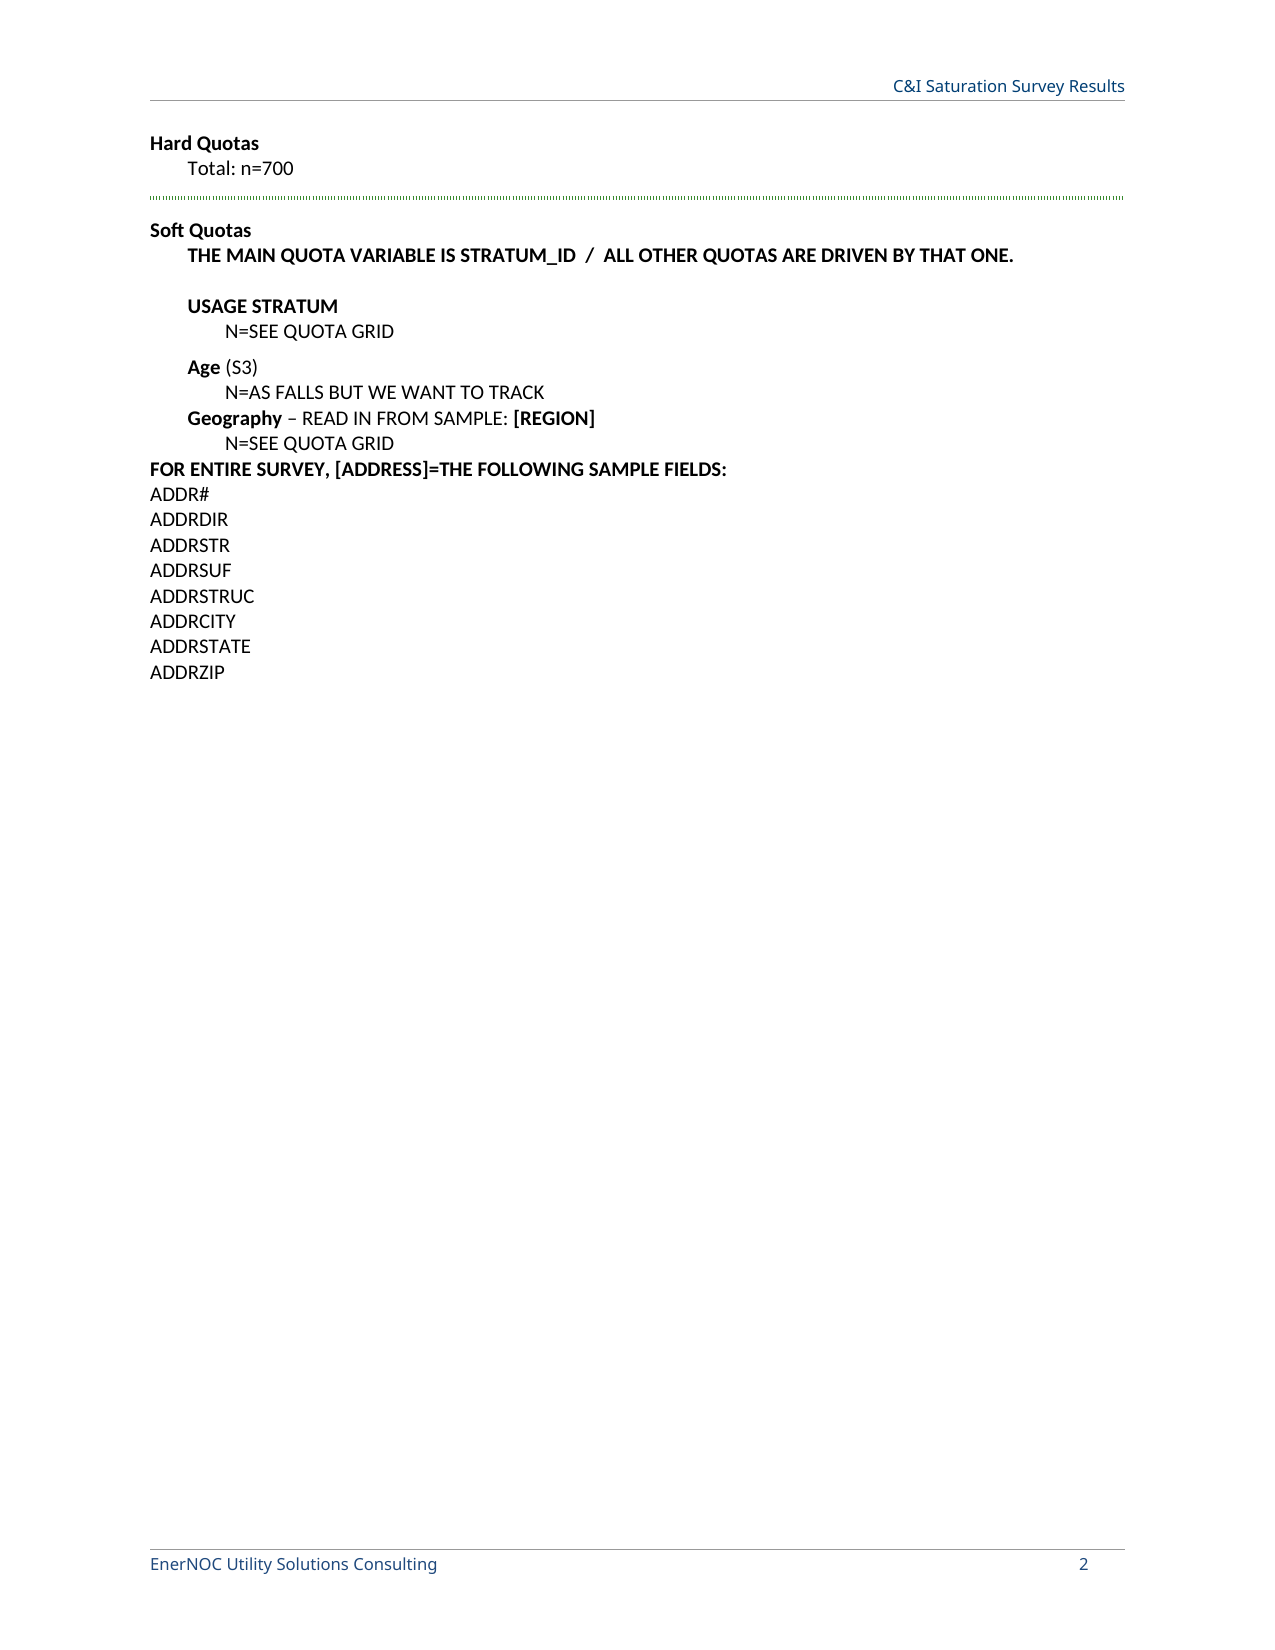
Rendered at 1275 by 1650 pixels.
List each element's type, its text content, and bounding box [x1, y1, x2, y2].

text Soft Quotas [150, 217, 1125, 242]
text USAGE STRATUM [150, 293, 1125, 318]
text N=SEE QUOTA GRID [225, 430, 1125, 456]
text Geography – READ IN FROM SAMPLE: [REGION] [150, 405, 1125, 430]
text ADDR# [150, 481, 1125, 507]
text ADDRCITY [150, 608, 1125, 634]
text ADDRSTRUC [150, 583, 1125, 608]
text ADDRZIP [150, 659, 1125, 684]
text THE MAIN QUOTA VARIABLE IS STRATUM_ID / ALL OTHER QUOTAS ARE DRIVEN BY THAT ONE. [150, 242, 1125, 268]
text ADDRSUF [150, 557, 1125, 583]
text N=AS FALLS BUT WE WANT TO TRACK [225, 379, 1125, 405]
text FOR ENTIRE SURVEY, [ADDRESS]=THE FOLLOWING SAMPLE FIELDS: [150, 456, 1125, 481]
text Hard Quotas [150, 130, 1125, 156]
text Total: n=700 [150, 156, 1125, 181]
text Age (S3) [150, 354, 1125, 379]
text ADDRSTR [150, 532, 1125, 557]
text ADDRSTATE [150, 634, 1125, 659]
text N=SEE QUOTA GRID [225, 318, 1125, 344]
text ADDRDIR [150, 507, 1125, 532]
